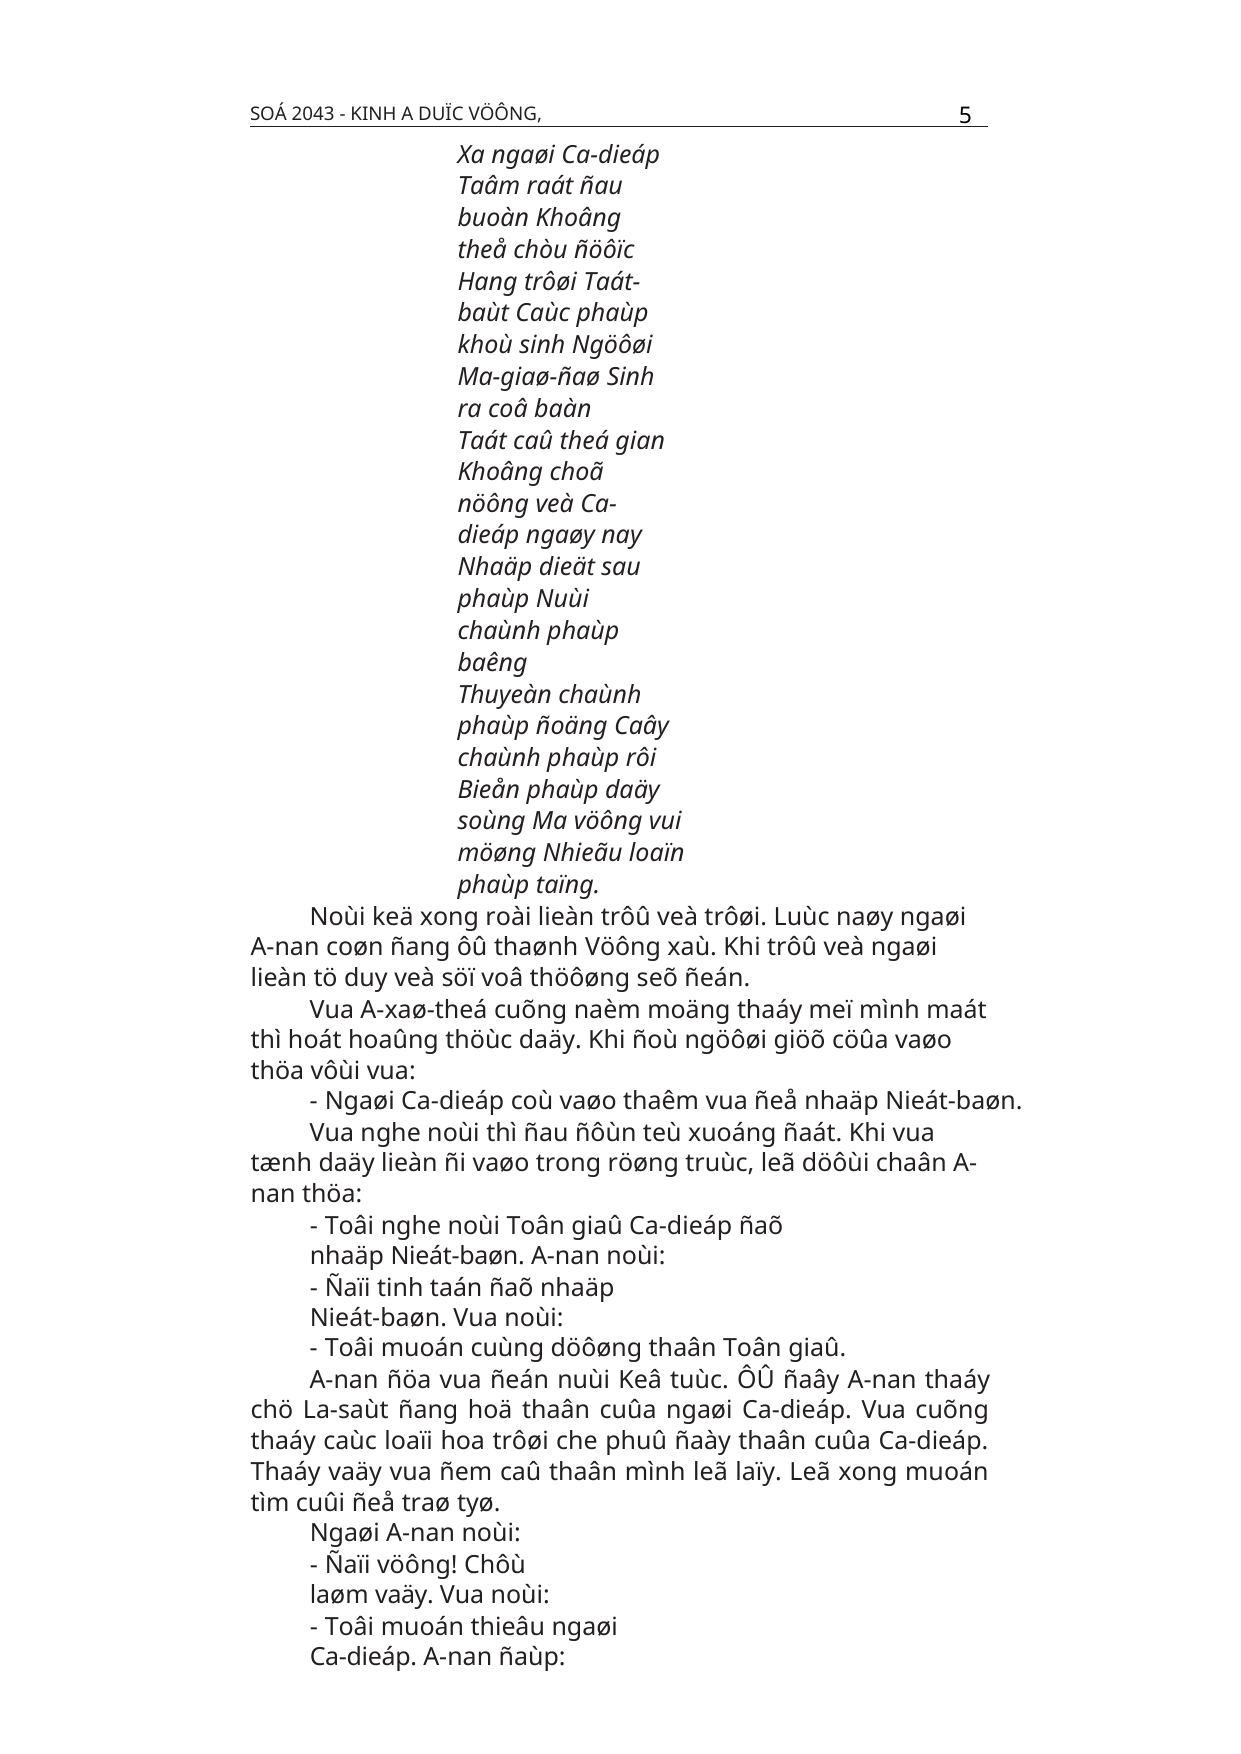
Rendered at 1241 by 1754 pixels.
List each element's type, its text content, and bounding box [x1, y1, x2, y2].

text Xa ngaøi Ca-dieáp Taâm raát ñau buoàn Khoâng theå chòu ñöôïc Hang trôøi Taát-baùt Caùc phaùp khoù sinh Ngöôøi Ma-giaø-ñaø Sinh ra coâ baàn [457, 138, 671, 424]
list Ñaïi vöông! Chôù laøm vaäy. Vua noùi: [309, 1549, 589, 1611]
text Vua A-xaø-theá cuõng naèm moäng thaáy meï mình maát thì hoát hoaûng thöùc daäy. Khi ñoù ngöôøi giöõ cöûa vaøo thöa vôùi vua: [250, 993, 989, 1087]
text Taát caû theá gian Khoâng choã nöông veà Ca-dieáp ngaøy nay Nhaäp dieät sau phaùp Nuùi chaùnh phaùp baêng [457, 424, 679, 678]
text Ngaøi A-nan noùi: [309, 1519, 1098, 1547]
list Toâi nghe noùi Toân giaû Ca-dieáp ñaõ nhaäp Nieát-baøn. A-nan noùi: [309, 1210, 832, 1272]
list Ngaøi Ca-dieáp coù vaøo thaêm vua ñeå nhaäp Nieát-baøn. [309, 1087, 1098, 1115]
text Bieån phaùp daäy soùng Ma vöông vui möøng Nhieãu loaïn phaùp taïng. [457, 773, 688, 901]
text Noùi keä xong roài lieàn trôû veà trôøi. Luùc naøy ngaøi A-nan coøn ñang ôû thaønh Vöông xaù. Khi trôû veà ngaøi lieàn tö duy veà söï voâ thöôøng seõ ñeán. [250, 901, 989, 993]
text A-nan ñöa vua ñeán nuùi Keâ tuùc. ÔÛ ñaây A-nan thaáy chö La-saùt ñang hoä thaân cuûa ngaøi Ca-dieáp. Vua cuõng thaáy caùc loaïi hoa trôøi che phuû ñaày thaân cuûa Ca-dieáp. Thaáy vaäy vua ñem caû thaân mình leã laïy. Leã xong muoán tìm cuûi ñeå traø tyø. [250, 1364, 990, 1519]
text Thuyeàn chaùnh phaùp ñoäng Caây chaùnh phaùp rôi [457, 678, 718, 773]
text Vua nghe noùi thì ñau ñôùn teù xuoáng ñaát. Khi vua tænh daäy lieàn ñi vaøo trong röøng truùc, leã döôùi chaân A-nan thöa: [250, 1117, 989, 1210]
list Toâi muoán cuùng döôøng thaân Toân giaû. [309, 1334, 1098, 1362]
list Toâi muoán thieâu ngaøi Ca-dieáp. A-nan ñaùp: [309, 1611, 634, 1673]
list Ñaïi tinh taán ñaõ nhaäp Nieát-baøn. Vua noùi: [309, 1272, 644, 1334]
